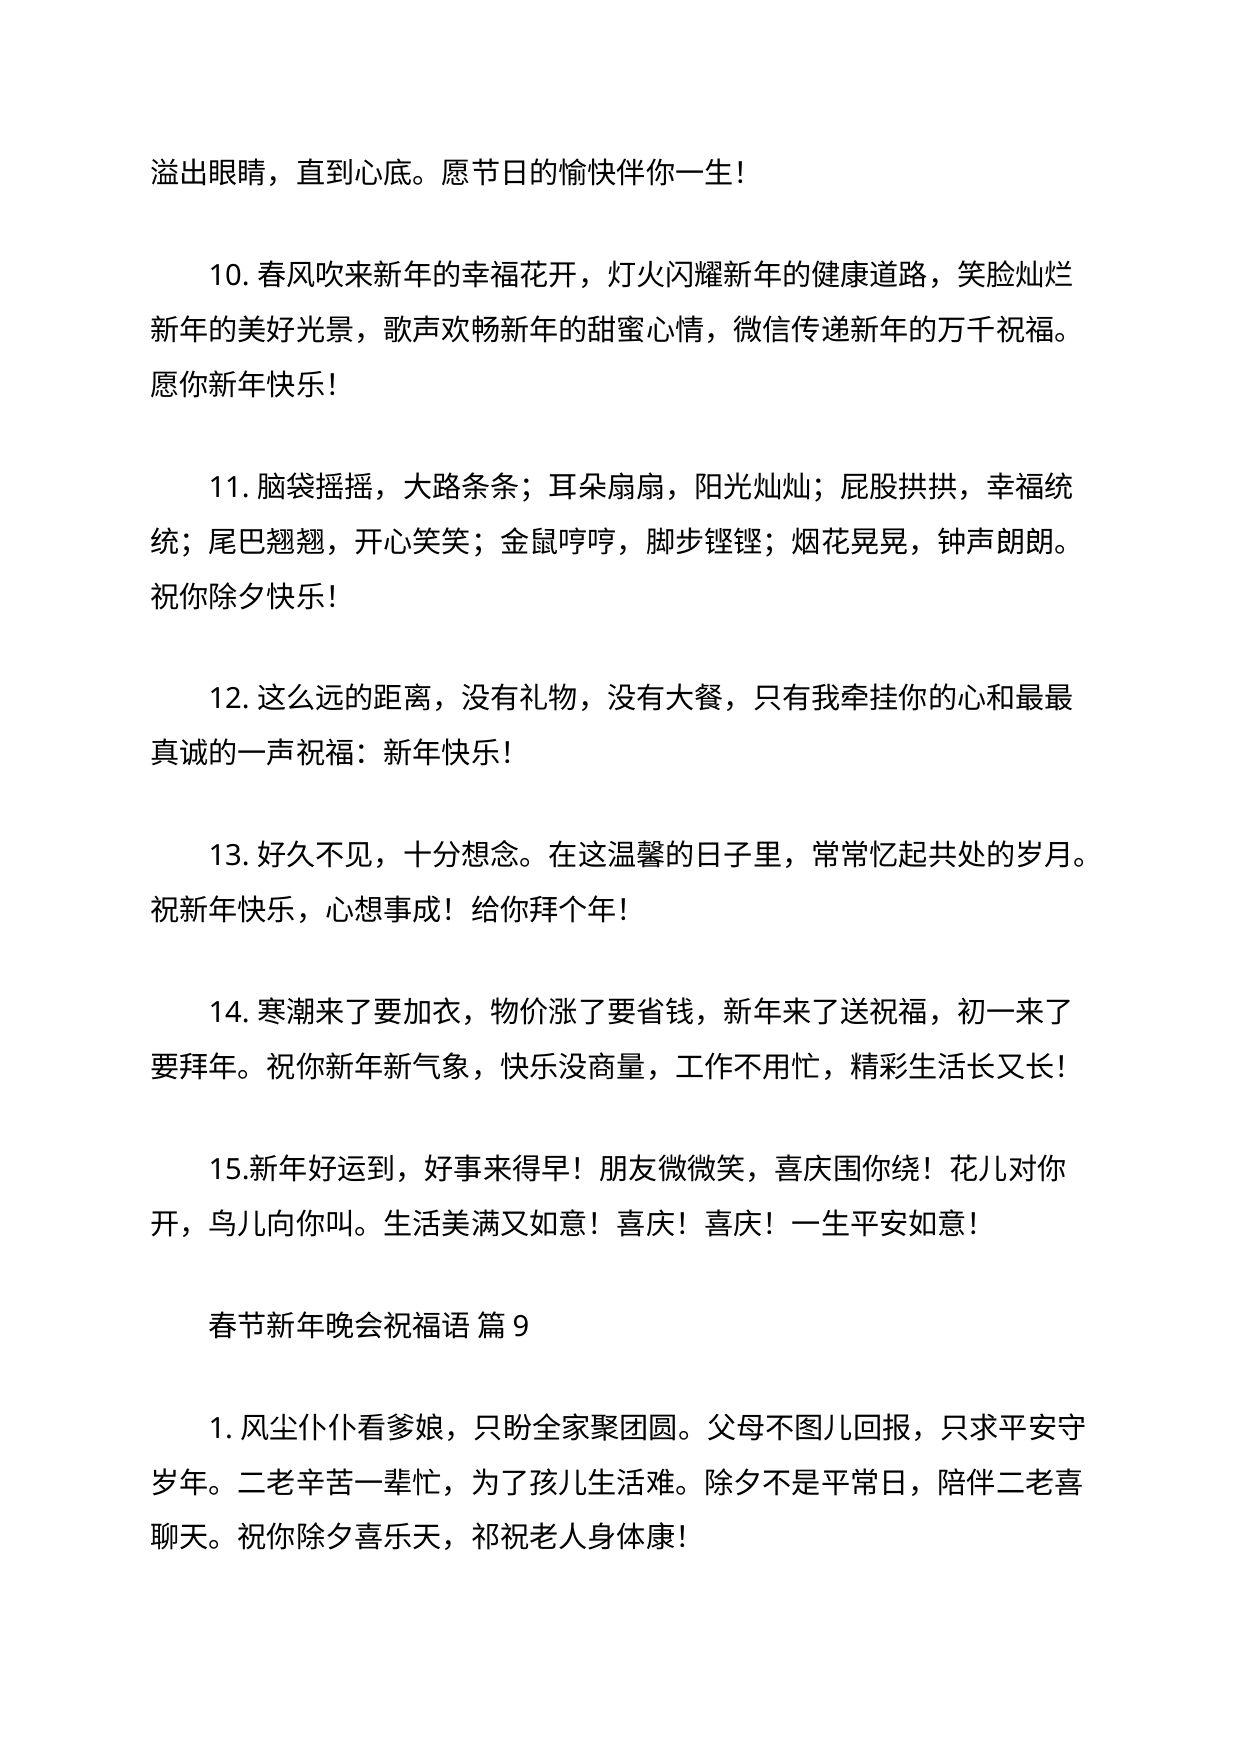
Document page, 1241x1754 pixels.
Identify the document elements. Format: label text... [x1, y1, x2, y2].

text 14. 寒潮来了要加衣，物价涨了要省钱，新年来了送祝福，初一来了要拜年。祝你新年新气象，快乐没商量，工作不用忙，精彩生活长又长！ [150, 989, 1090, 1086]
text 13. 好久不见，十分想念。在这温馨的日子里，常常忆起共处的岁月。祝新年快乐，心想事成！给你拜个年！ [150, 832, 1090, 929]
text 春节新年晚会祝福语 篇9 [150, 1302, 1090, 1344]
text 10. 春风吹来新年的幸福花开，灯火闪耀新年的健康道路，笑脸灿烂新年的美好光景，歌声欢畅新年的甜蜜心情，微信传递新年的万千祝福。愿你新年快乐！ [150, 252, 1090, 404]
text 15.新年好运到，好事来得早！朋友微微笑，喜庆围你绕！花儿对你开，鸟儿向你叫。生活美满又如意！喜庆！喜庆！一生平安如意！ [150, 1145, 1090, 1243]
text 11. 脑袋摇摇，大路条条；耳朵扇扇，阳光灿灿；屁股拱拱，幸福统统；尾巴翘翘，开心笑笑；金鼠哼哼，脚步铿铿；烟花晃晃，钟声朗朗。祝你除夕快乐！ [150, 463, 1090, 616]
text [150, 150, 1090, 192]
text 1. 风尘仆仆看爹娘，只盼全家聚团圆。父母不图儿回报，只求平安守岁年。二老辛苦一辈忙，为了孩儿生活难。除夕不是平常日，陪伴二老喜聊天。祝你除夕喜乐天，祁祝老人身体康！ [150, 1404, 1090, 1556]
text 12. 这么远的距离，没有礼物，没有大餐，只有我牵挂你的心和最最真诚的一声祝福：新年快乐！ [150, 675, 1090, 772]
